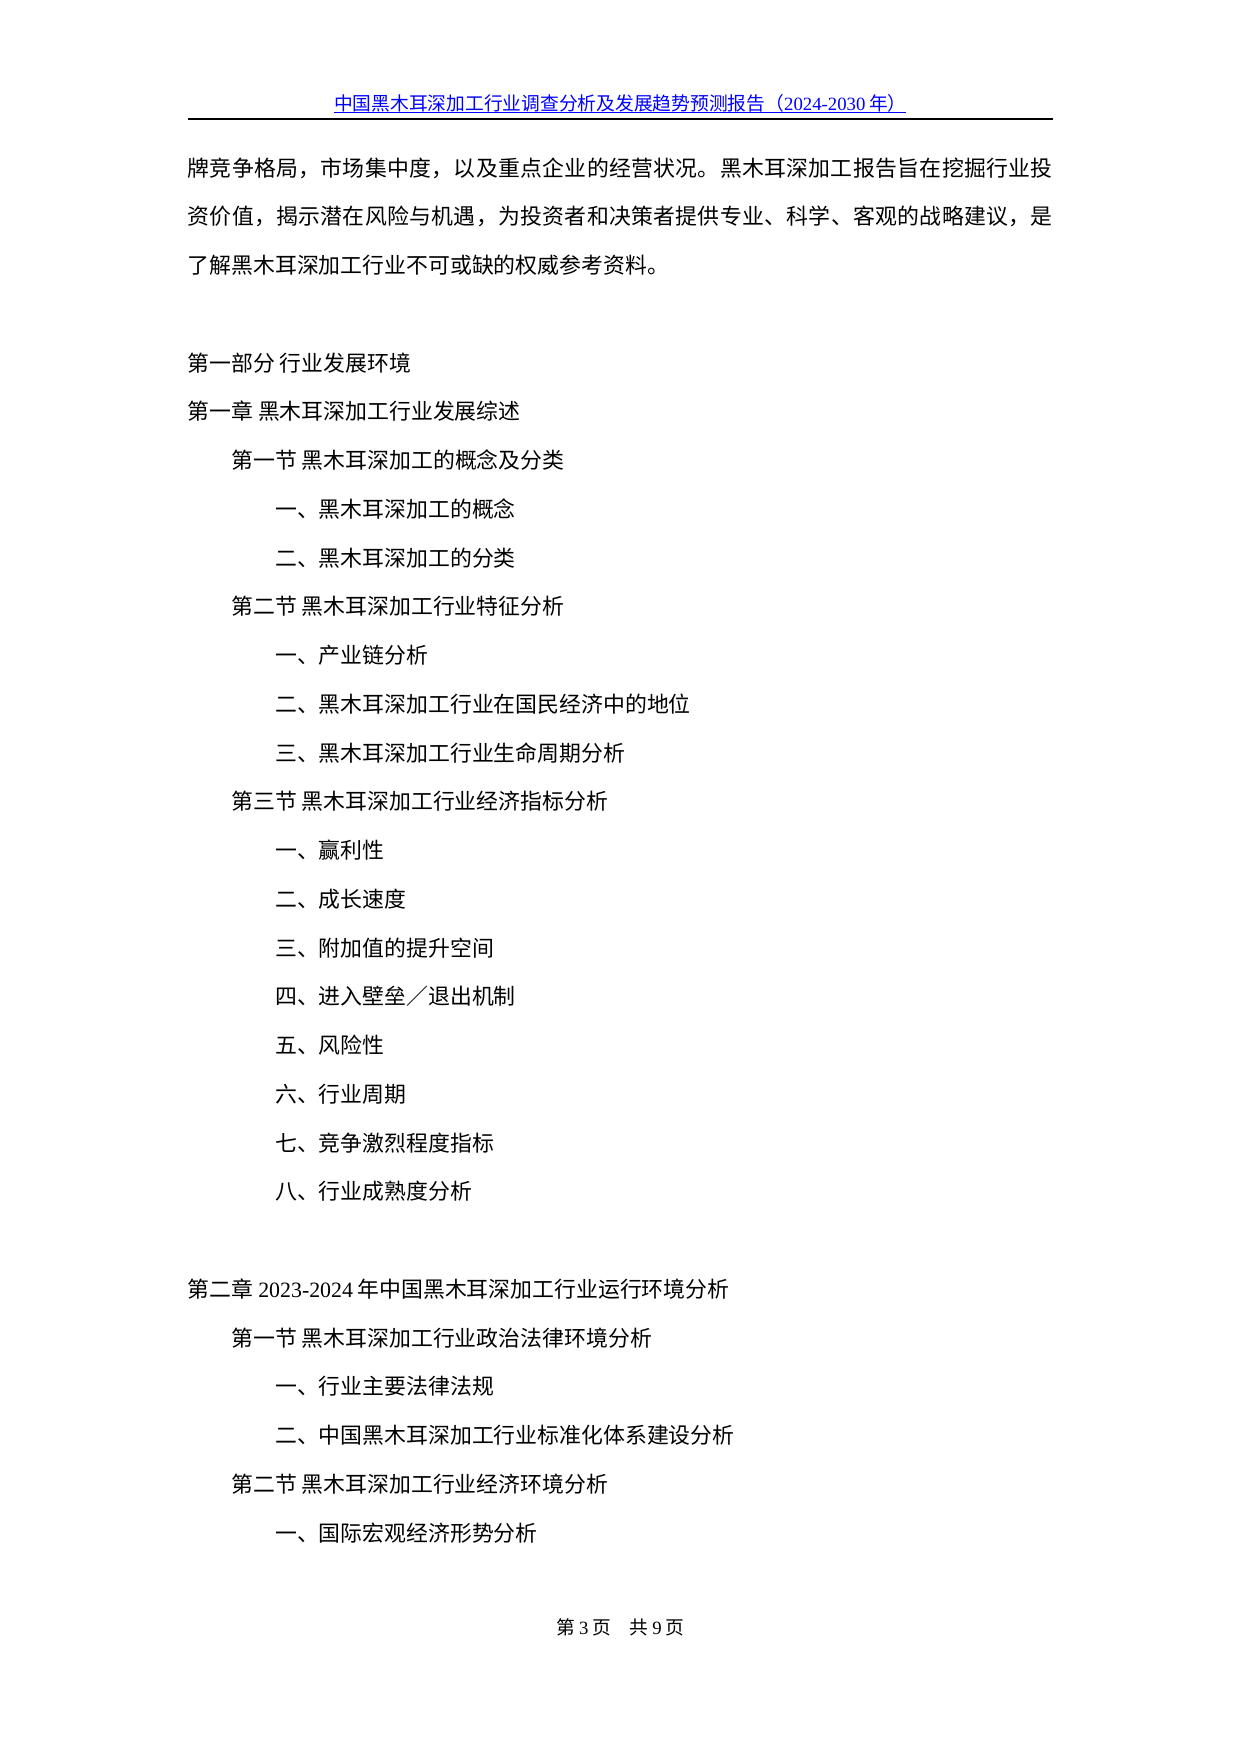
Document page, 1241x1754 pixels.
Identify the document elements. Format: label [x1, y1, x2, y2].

text [187, 150, 1053, 1548]
